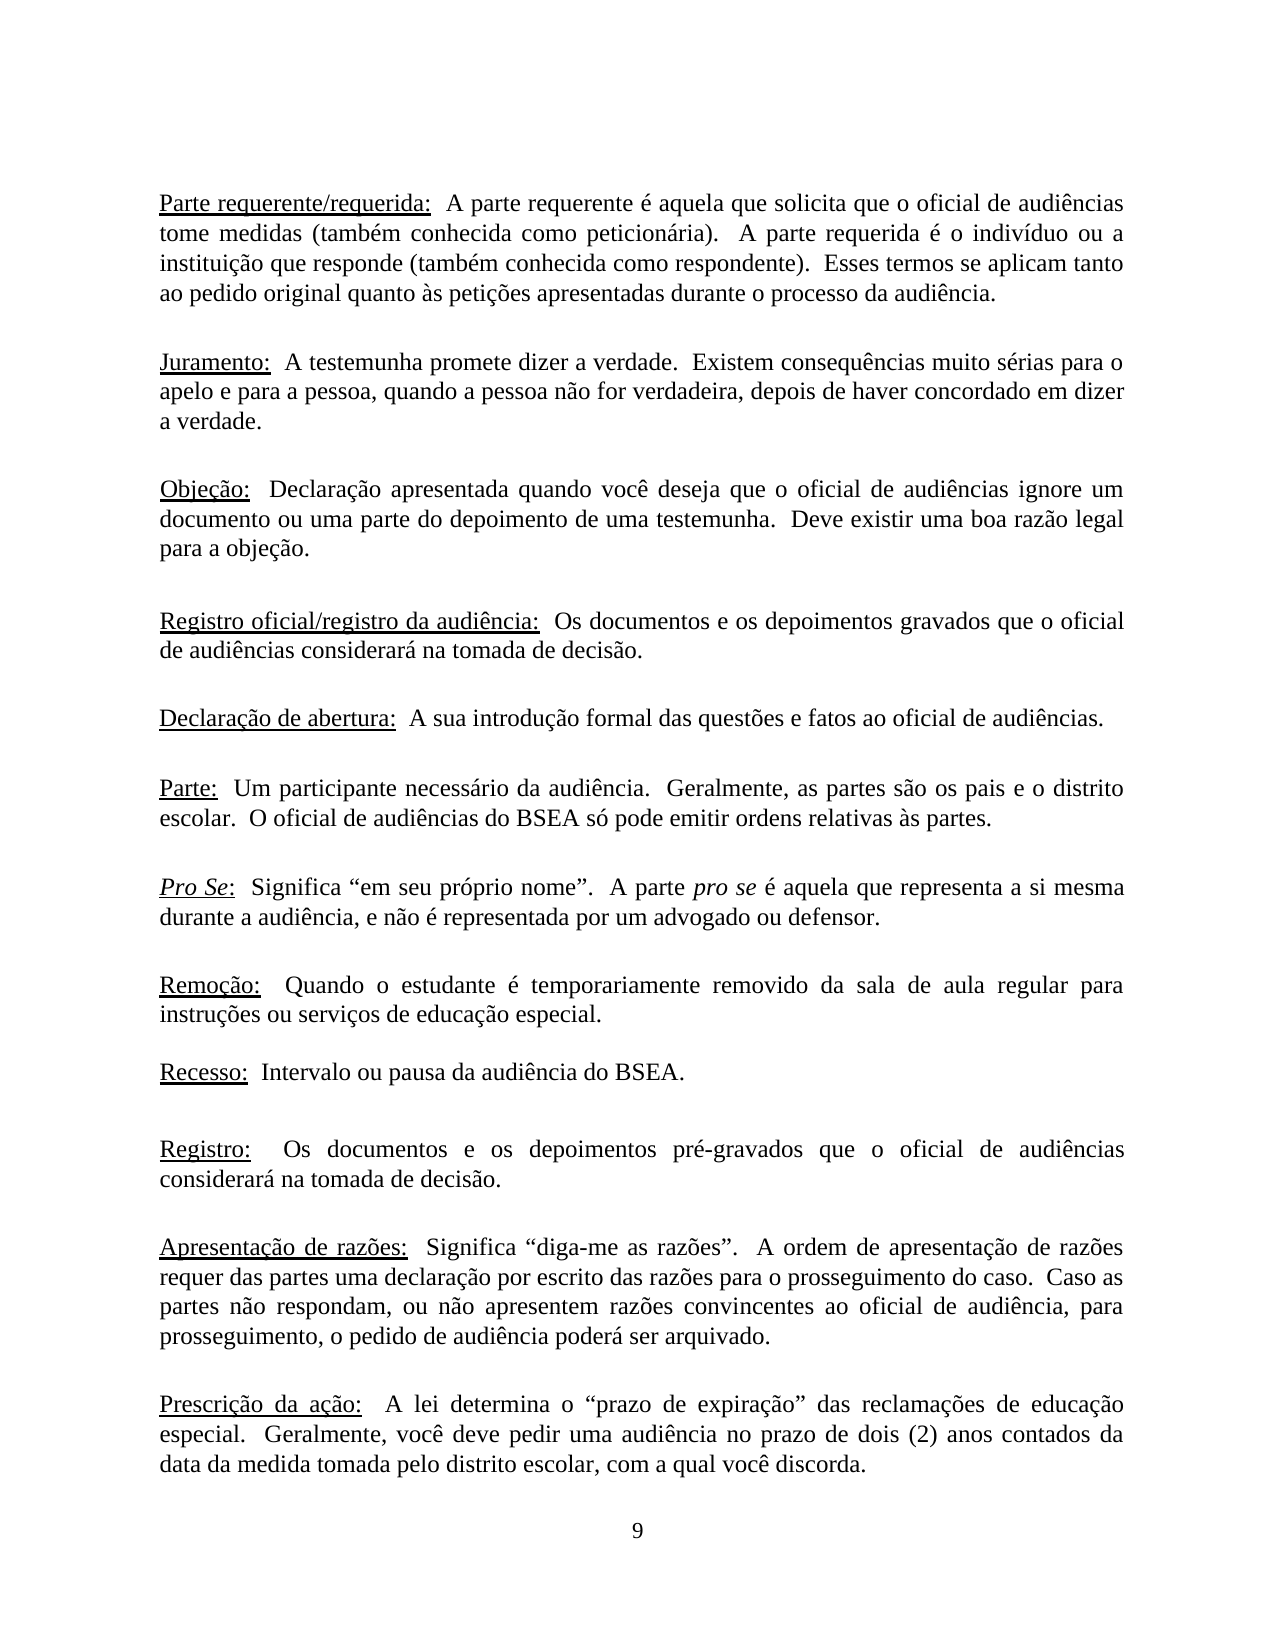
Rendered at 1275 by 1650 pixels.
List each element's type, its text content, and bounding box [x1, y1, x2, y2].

text Apresentação de razões: Significa “diga-me as razões”. A ordem de apresentação de razões requer das partes uma declaração por escrito das razões para o prosseguimento do caso. Caso as partes não respondam, ou não apresentem razões convincentes ao oficial de audiência, para prosseguimento, o pedido de audiência poderá ser arquivado. [159, 1232, 1125, 1349]
text Pro Se: Significa “em seu próprio nome”. A parte pro se é aquela que representa a si mesma durante a audiência, e não é representada por um advogado ou defensor. [159, 872, 1125, 930]
text Registro: Os documentos e os depoimentos pré-gravados que o oficial de audiências considerará na tomada de decisão. [159, 1134, 1125, 1193]
text Registro oficial/registro da audiência: Os documentos e os depoimentos gravados que o oficial de audiências considerará na tomada de decisão. [159, 606, 1125, 664]
text Parte: Um participante necessário da audiência. Geralmente, as partes são os pais e o distrito escolar. O oficial de audiências do BSEA só pode emitir ordens relativas às partes. [159, 773, 1125, 832]
text Parte requerente/requerida: A parte requerente é aquela que solicita que o oficial de audiências tome medidas (também conhecida como peticionária). A parte requerida é o indivíduo ou a instituição que responde (também conhecida como respondente). Esses termos se aplicam tanto ao pedido original quanto às petições apresentadas durante o processo da audiência. [159, 188, 1125, 307]
text Prescrição da ação: A lei determina o “prazo de expiração” das reclamações de educação especial. Geralmente, você deve pedir uma audiência no prazo de dois (2) anos contados da data da medida tomada pelo distrito escolar, com a qual você discorda. [159, 1389, 1125, 1477]
text Remoção: Quando o estudante é temporariamente removido da sala de aula regular para instruções ou serviços de educação especial. [159, 970, 1125, 1028]
text Recesso: Intervalo ou pausa da audiência do BSEA. [159, 1057, 1125, 1086]
text Declaração de abertura: A sua introdução formal das questões e fatos ao oficial de audiências. [159, 703, 1125, 732]
text Objeção: Declaração apresentada quando você deseja que o oficial de audiências ignore um documento ou uma parte do depoimento de uma testemunha. Deve existir uma boa razão legal para a objeção. [159, 474, 1125, 562]
text Juramento: A testemunha promete dizer a verdade. Existem consequências muito sérias para o apelo e para a pessoa, quando a pessoa não for verdadeira, depois de haver concordado em dizer a verdade. [159, 347, 1125, 435]
